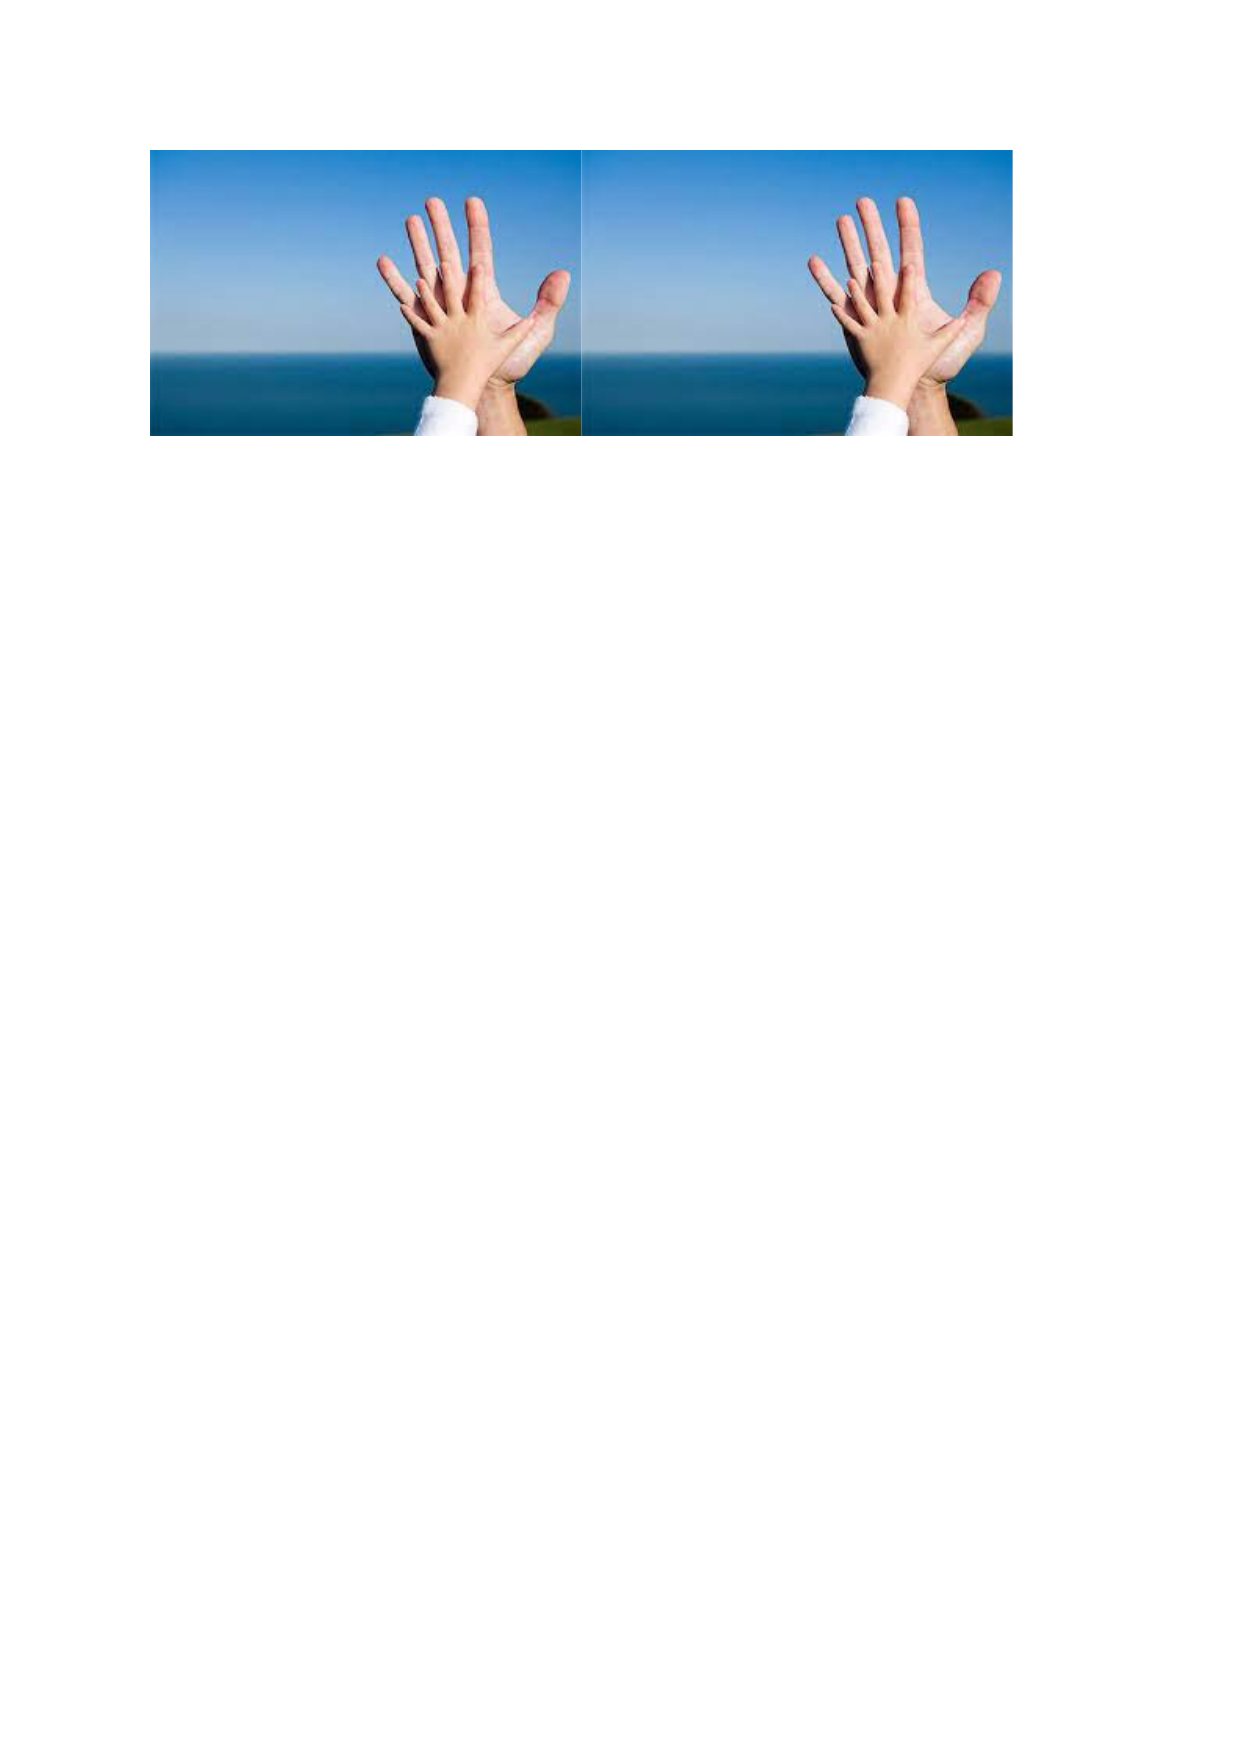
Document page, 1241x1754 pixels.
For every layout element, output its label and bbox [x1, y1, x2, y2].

picture [150, 150, 1013, 436]
